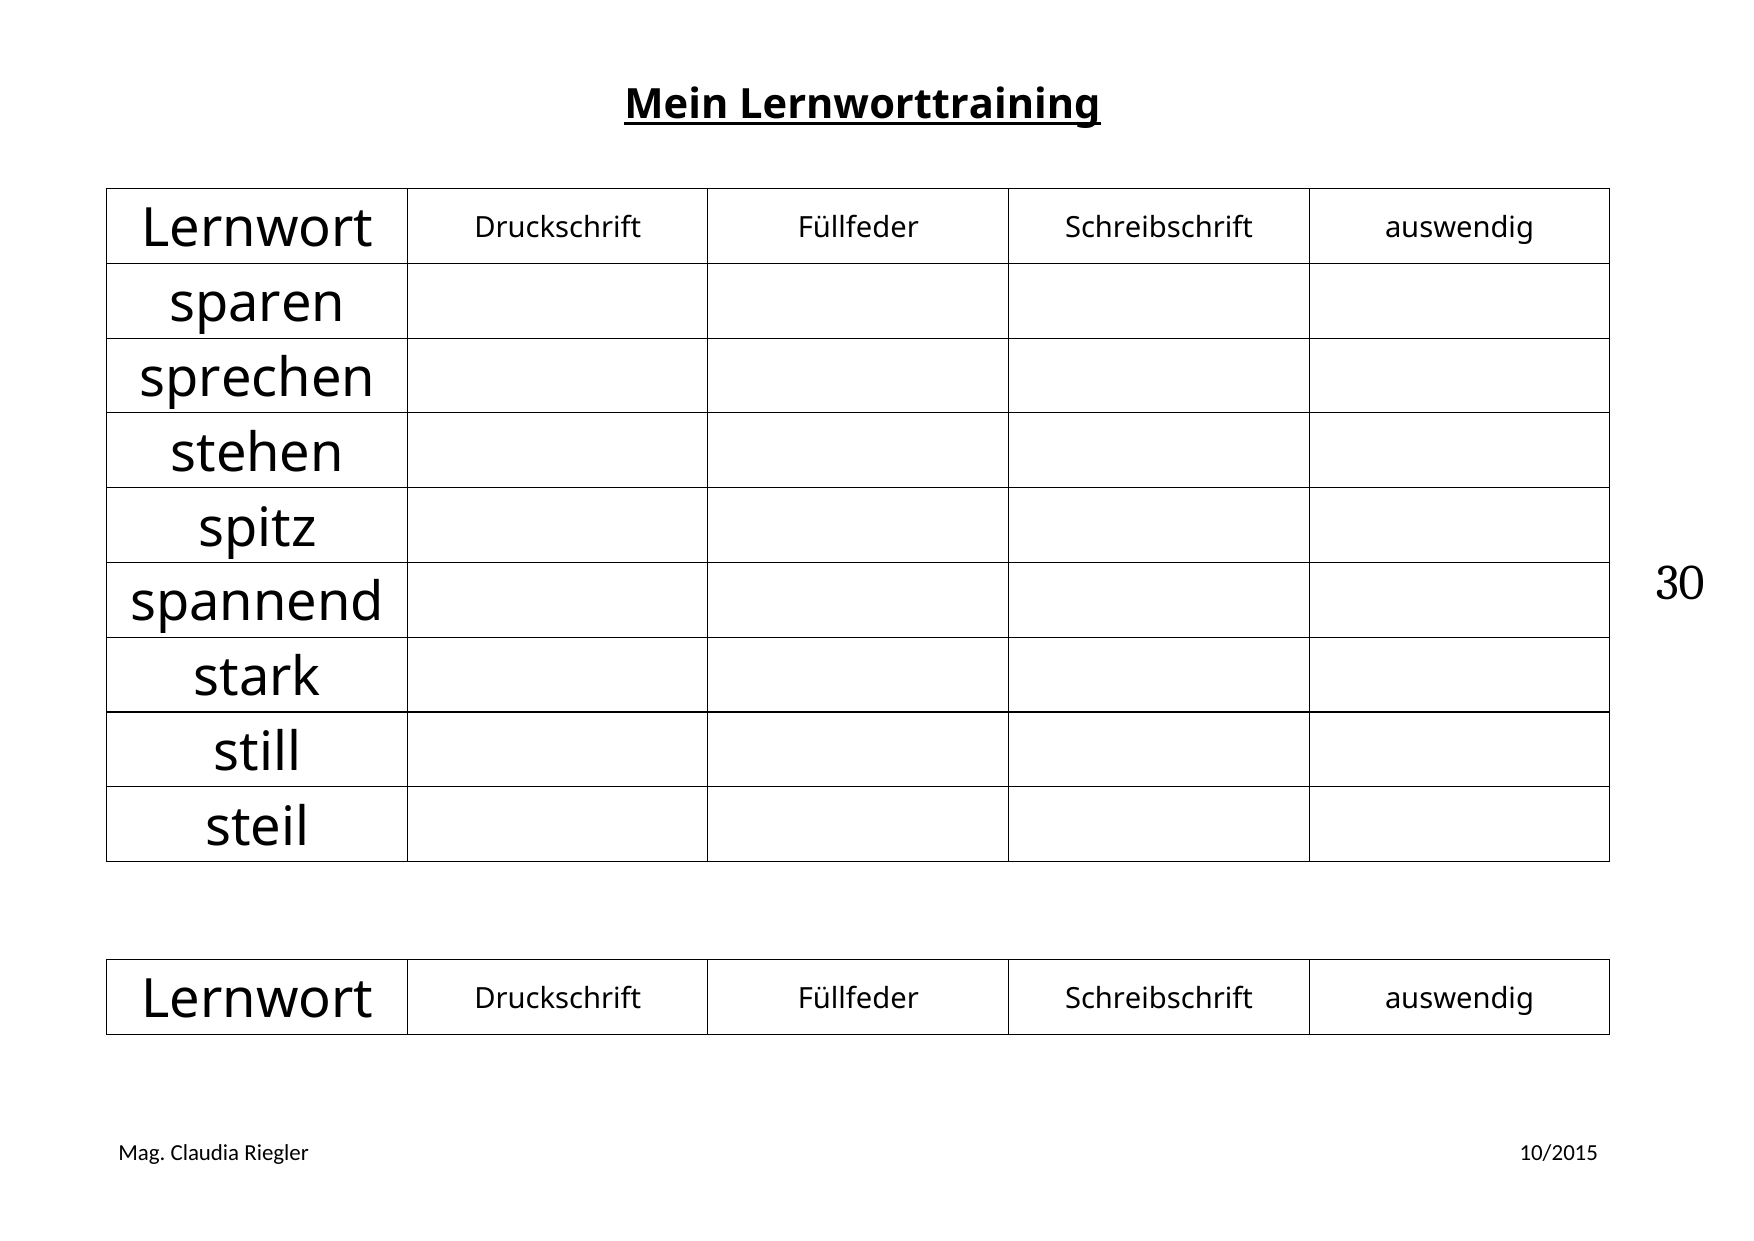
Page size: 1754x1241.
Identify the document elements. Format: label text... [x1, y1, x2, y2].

table_cell [1009, 638, 1309, 711]
table_cell spannend [107, 563, 407, 637]
table_header Lernwort [107, 189, 407, 263]
table_cell stehen [107, 413, 407, 487]
table_cell [408, 563, 707, 637]
table_header auswendig [1310, 189, 1609, 263]
table_cell [1009, 488, 1309, 562]
table_cell [708, 413, 1008, 487]
table_cell [708, 563, 1008, 637]
table_cell [408, 638, 707, 711]
table_cell [408, 339, 707, 412]
table_header auswendig [1310, 960, 1609, 1034]
table_cell [1009, 339, 1309, 412]
table_cell [408, 413, 707, 487]
table_cell [1310, 264, 1609, 337]
table_cell [1009, 264, 1309, 337]
table_cell [708, 787, 1008, 861]
table_cell [1009, 563, 1309, 637]
table_cell [1310, 638, 1609, 711]
table_cell [708, 339, 1008, 412]
table_cell stark [107, 638, 407, 711]
table_header Lernwort [107, 960, 407, 1034]
table_cell [1009, 713, 1309, 786]
table_cell [1310, 339, 1609, 412]
table_cell [708, 713, 1008, 786]
table_cell [1009, 787, 1309, 861]
table_cell [1310, 563, 1609, 637]
table_cell [1310, 713, 1609, 786]
table_header Füllfeder [708, 960, 1008, 1034]
table_header Schreibschrift [1009, 189, 1309, 263]
table_cell [408, 488, 707, 562]
table_cell [708, 638, 1008, 711]
table_cell [408, 264, 707, 337]
table_cell [708, 488, 1008, 562]
table_cell spitz [107, 488, 407, 562]
table_cell [1310, 787, 1609, 861]
table_header Füllfeder [708, 189, 1008, 263]
table_cell sparen [107, 264, 407, 337]
table_header Schreibschrift [1009, 960, 1309, 1034]
table_cell sprechen [107, 339, 407, 412]
table_cell steil [107, 787, 407, 861]
table_cell [408, 713, 707, 786]
table_cell [1009, 413, 1309, 487]
table_cell still [107, 713, 407, 786]
table_cell [1310, 488, 1609, 562]
table_header Druckschrift [408, 189, 707, 263]
table_cell [708, 264, 1008, 337]
table_cell [408, 787, 707, 861]
table_cell [1310, 413, 1609, 487]
table_header Druckschrift [408, 960, 707, 1034]
